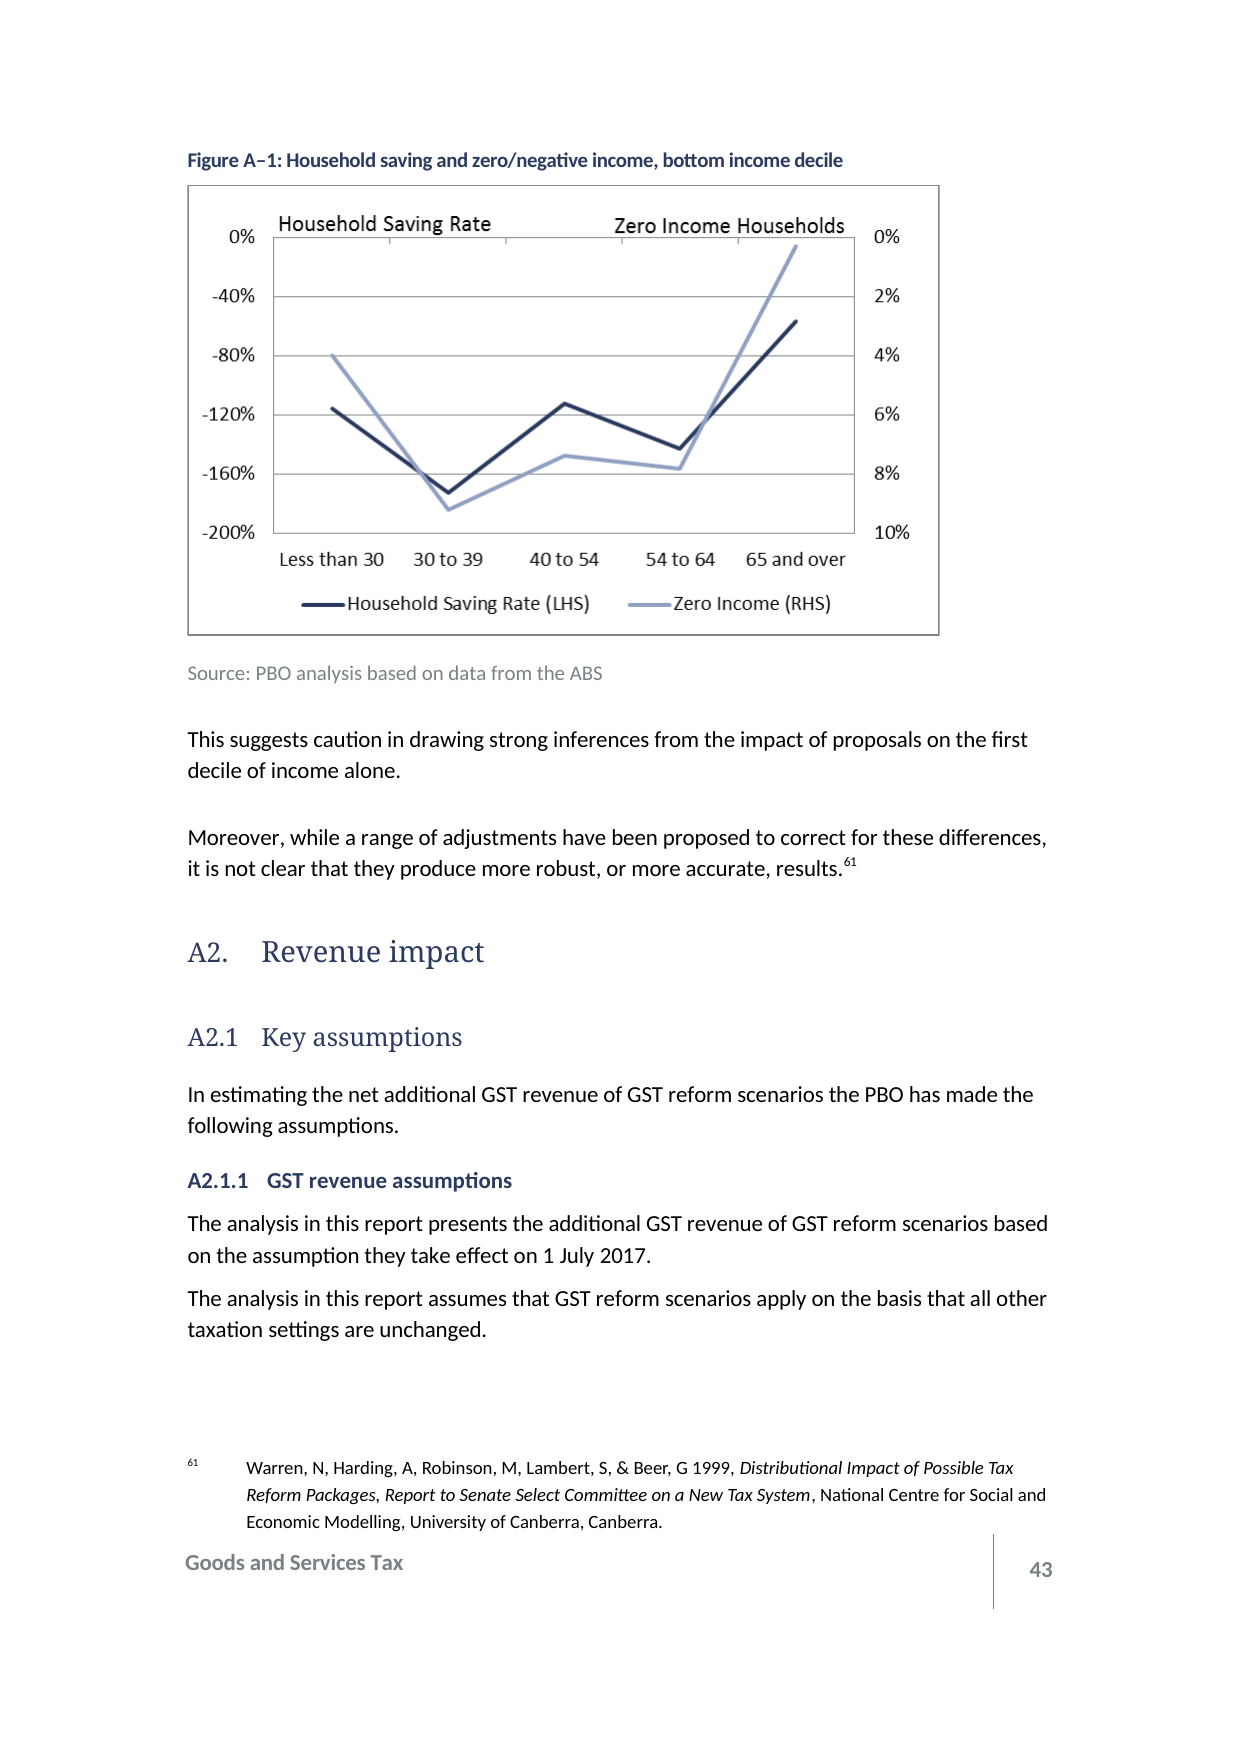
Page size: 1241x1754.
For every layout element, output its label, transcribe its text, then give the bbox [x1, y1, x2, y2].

text Moreover, while a range of adjustments have been proposed to correct for these differences, it is not clear that they produce more robust, or more accurate, results. [187, 819, 1053, 882]
picture [187, 185, 940, 636]
text The analysis in this report presents the additional GST revenue of GST reform scenarios based on the assumption they take effect on 1 July 2017. [187, 1206, 1053, 1269]
text Figure A‒1: Household saving and zero/negative income, bottom income decile [187, 142, 1053, 173]
text Source: PBO analysis based on data from the ABS [187, 655, 1053, 686]
subtitle GST revenue assumptions [187, 1163, 1053, 1194]
subtitle Revenue impact [187, 931, 1053, 971]
text In estimating the net additional GST revenue of GST reform scenarios the PBO has made the following assumptions. [187, 1077, 1053, 1140]
text The analysis in this report assumes that GST reform scenarios apply on the basis that all other taxation settings are unchanged. [187, 1281, 1053, 1343]
subtitle Key assumptions [187, 1019, 1053, 1053]
text This suggests caution in drawing strong inferences from the impact of proposals on the first decile of income alone. [187, 721, 1053, 784]
